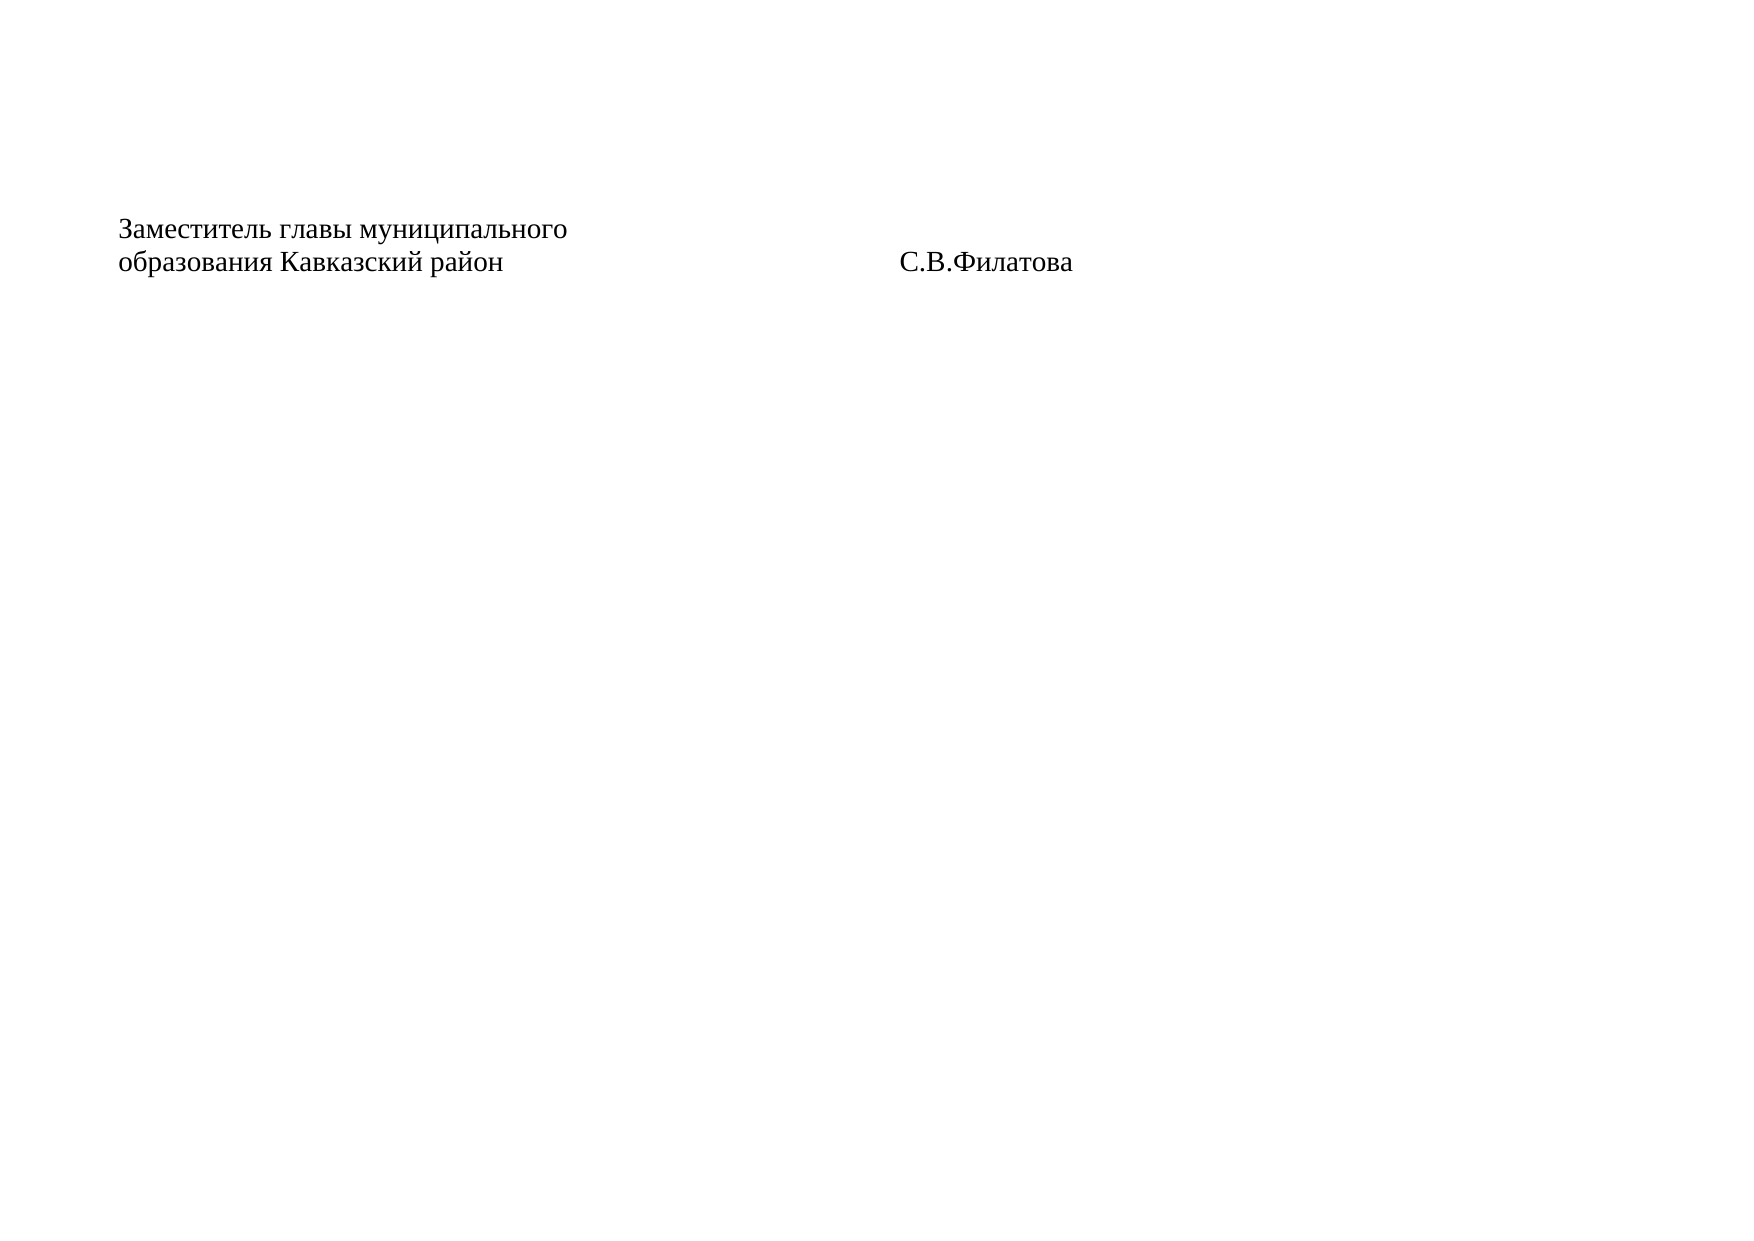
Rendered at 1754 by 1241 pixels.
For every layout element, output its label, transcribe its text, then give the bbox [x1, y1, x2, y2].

text Заместитель главы муниципального [118, 211, 1636, 244]
text образования Кавказский район С.В.Филатова [118, 244, 1636, 278]
